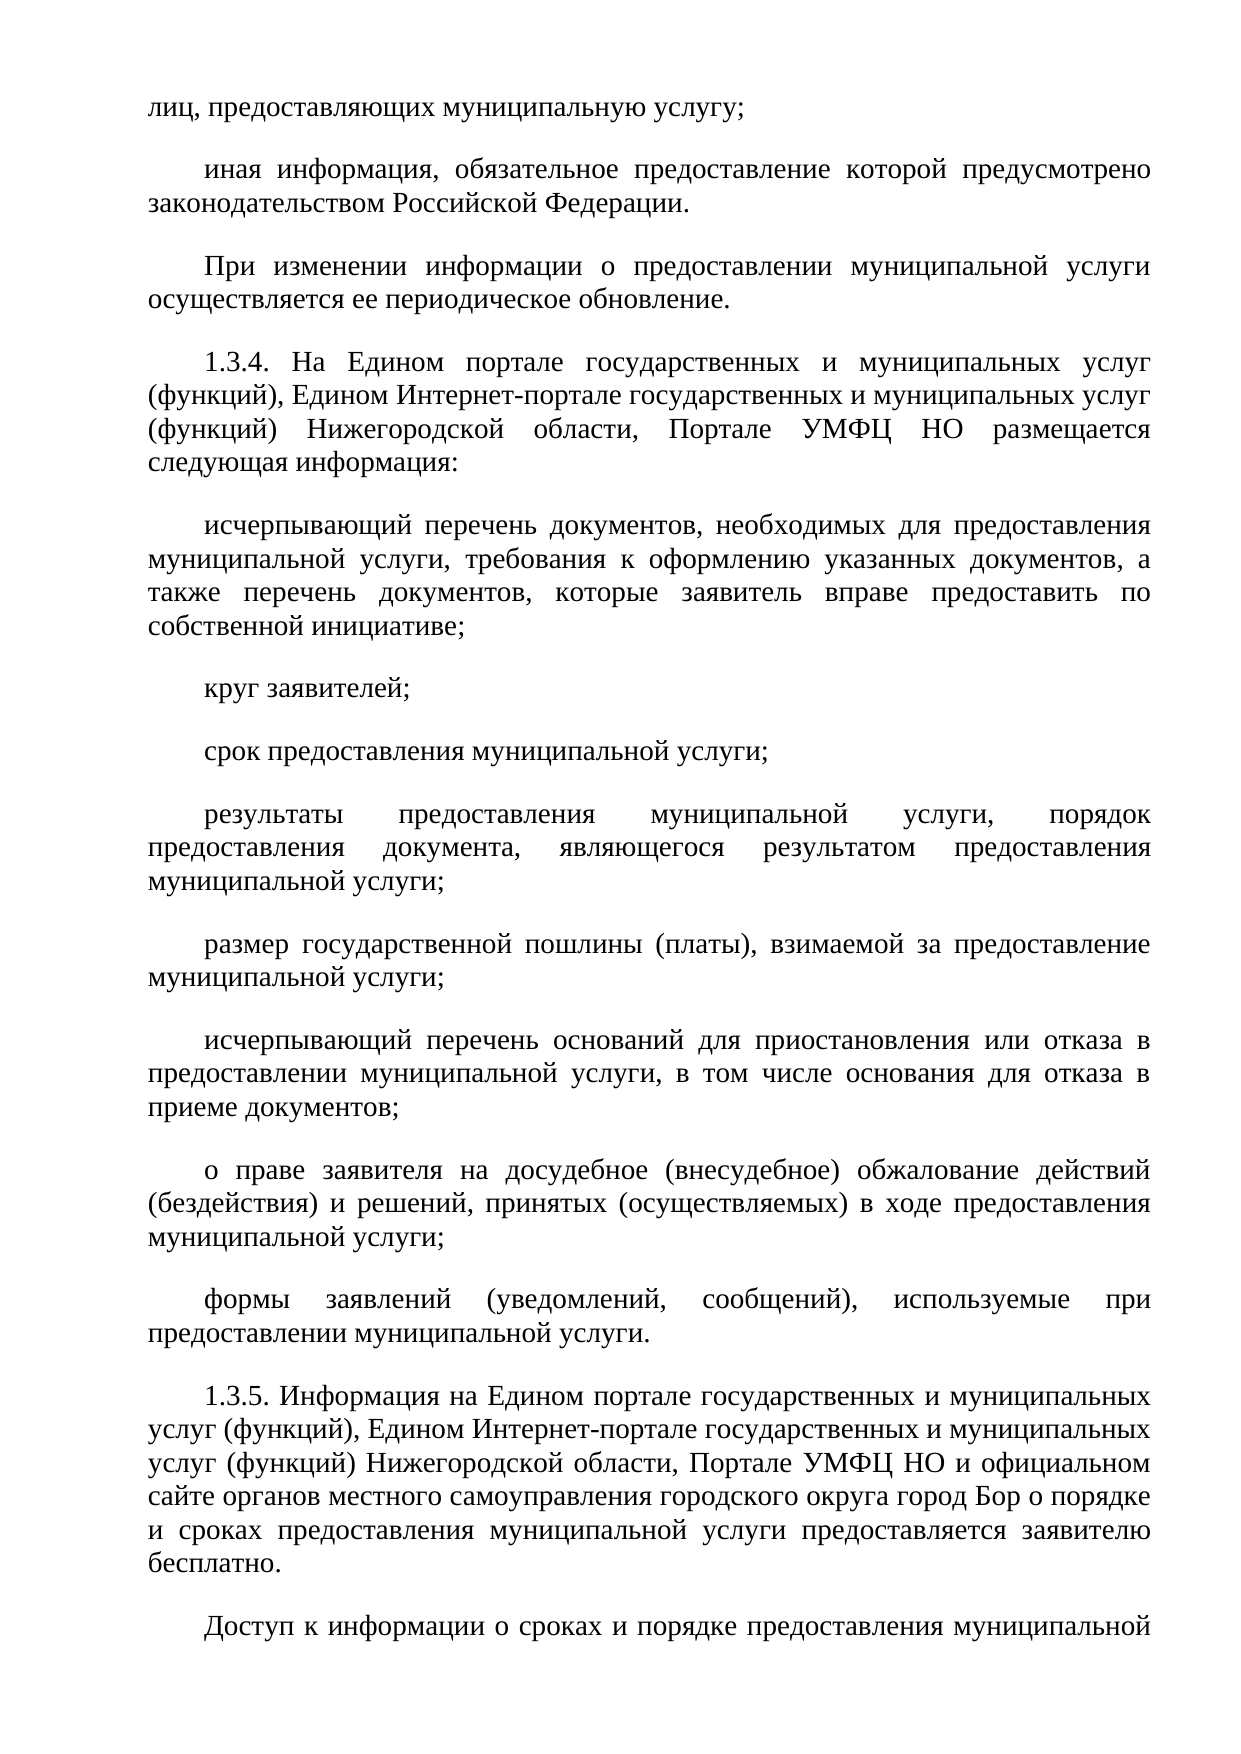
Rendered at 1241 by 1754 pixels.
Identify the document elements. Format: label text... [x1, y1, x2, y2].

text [148, 89, 1152, 122]
text 1.3.4. На Едином портале государственных и муниципальных услуг (функций), Едином Интернет-портале государственных и муниципальных услуг (функций) Нижегородской области, Портале УМФЦ НО размещается следующая информация: [148, 344, 1152, 478]
text 1.3.5. Информация на Едином портале государственных и муниципальных услуг (функций), Едином Интернет-портале государственных и муниципальных услуг (функций) Нижегородской области, Портале УМФЦ НО и официальном сайте органов местного самоуправления городского округа город Бор о порядке и сроках предоставления муниципальной услуги предоставляется заявителю бесплатно. [148, 1378, 1152, 1579]
text срок предоставления муниципальной услуги; [148, 733, 1152, 767]
text иная информация, обязательное предоставление которой предусмотрено законодательством Российской Федерации. [148, 151, 1152, 218]
text размер государственной пошлины (платы), взимаемой за предоставление муниципальной услуги; [148, 926, 1152, 993]
text формы заявлений (уведомлений, сообщений), используемые при предоставлении муниципальной услуги. [148, 1282, 1152, 1349]
text исчерпывающий перечень документов, необходимых для предоставления муниципальной услуги, требования к оформлению указанных документов, а также перечень документов, которые заявитель вправе предоставить по собственной инициативе; [148, 507, 1152, 641]
text исчерпывающий перечень оснований для приостановления или отказа в предоставлении муниципальной услуги, в том числе основания для отказа в приеме документов; [148, 1022, 1152, 1123]
text результаты предоставления муниципальной услуги, порядок предоставления документа, являющегося результатом предоставления муниципальной услуги; [148, 796, 1152, 897]
text При изменении информации о предоставлении муниципальной услуги осуществляется ее периодическое обновление. [148, 248, 1152, 315]
text круг заявителей; [148, 671, 1152, 704]
text о праве заявителя на досудебное (внесудебное) обжалование действий (бездействия) и решений, принятых (осуществляемых) в ходе предоставления муниципальной услуги; [148, 1152, 1152, 1252]
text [148, 1608, 1152, 1642]
